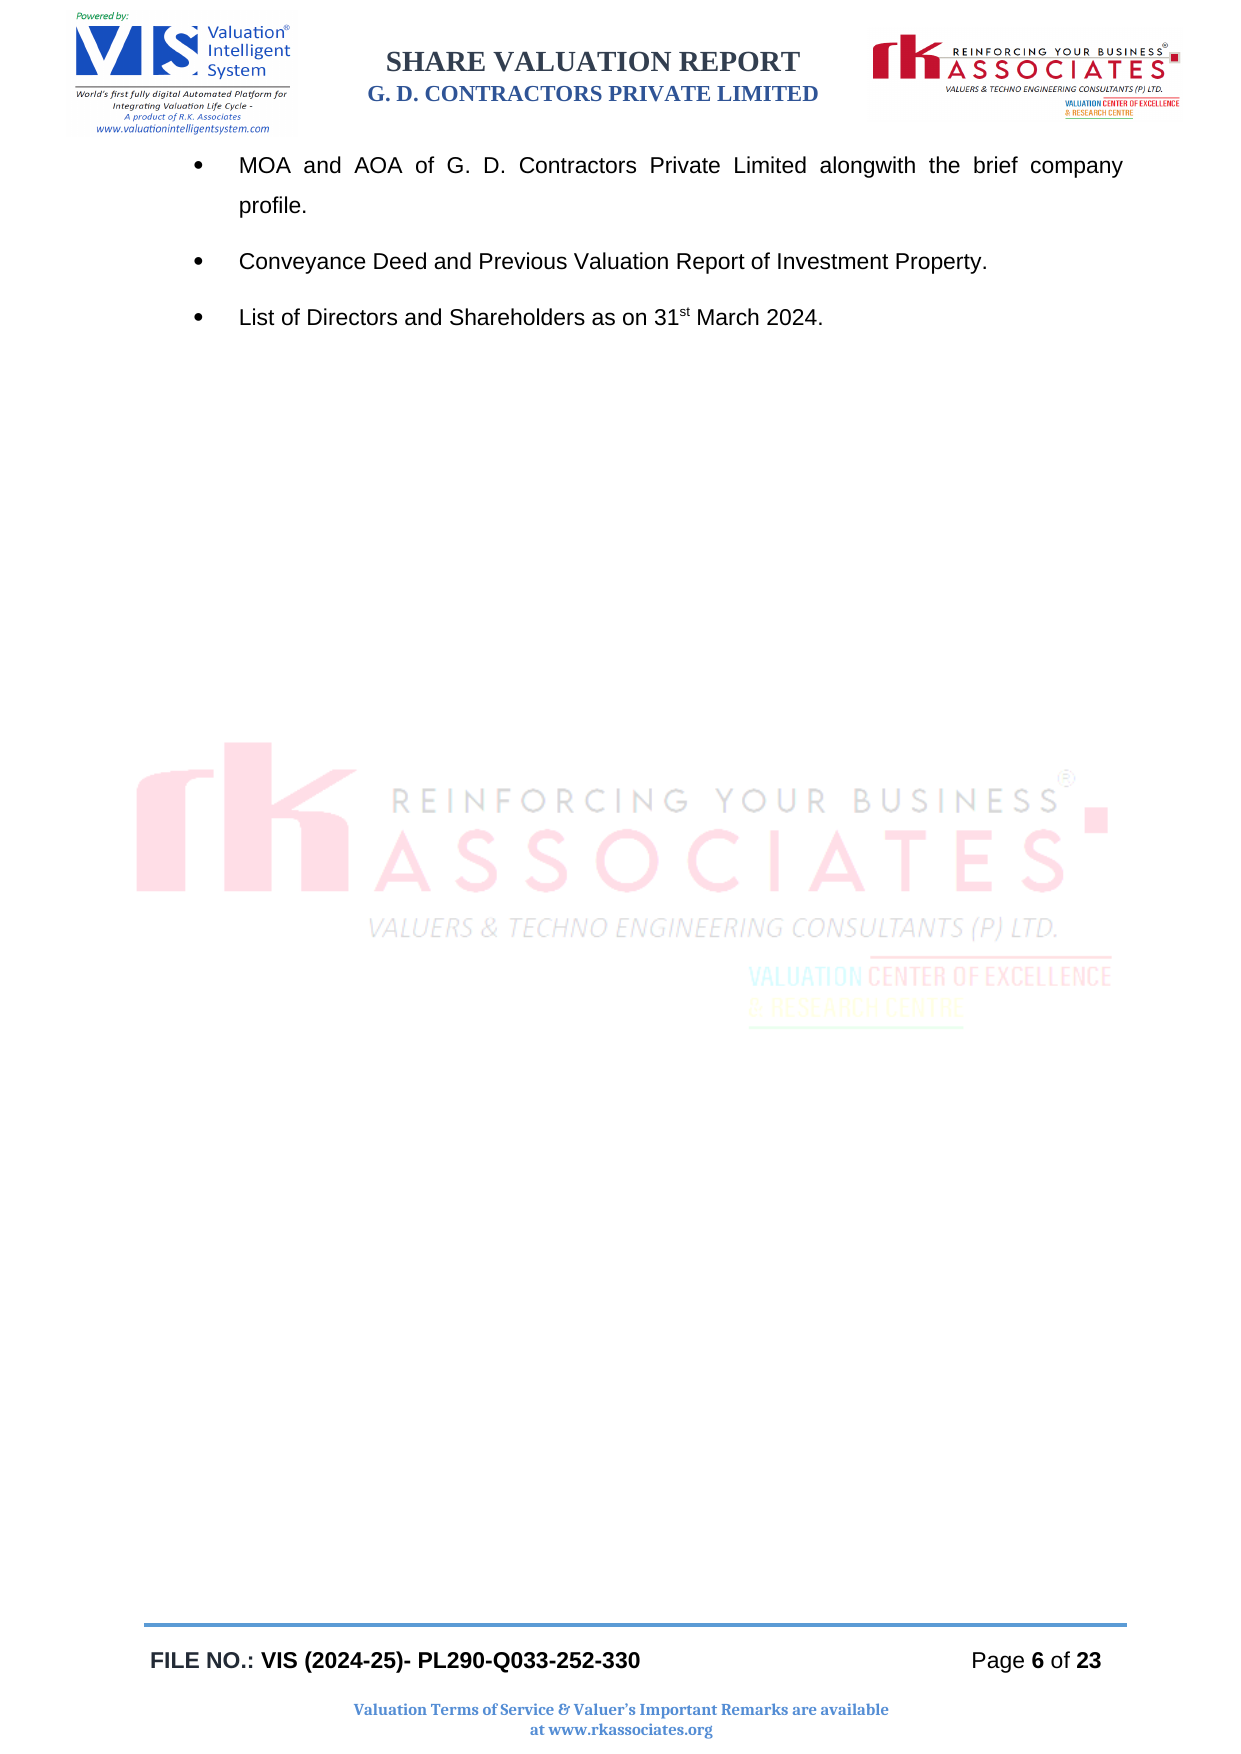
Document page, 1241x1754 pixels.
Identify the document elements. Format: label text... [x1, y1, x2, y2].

picture [867, 27, 1183, 122]
list List of Directors and Shareholders as on 31st March 2024. [194, 304, 1124, 331]
picture [65, 10, 299, 137]
list Conveyance Deed and Previous Valuation Report of Investment Property. [194, 248, 1124, 274]
list MOA and AOA of G. D. Contractors Private Limited alongwith the brief company profile. [194, 152, 1124, 218]
